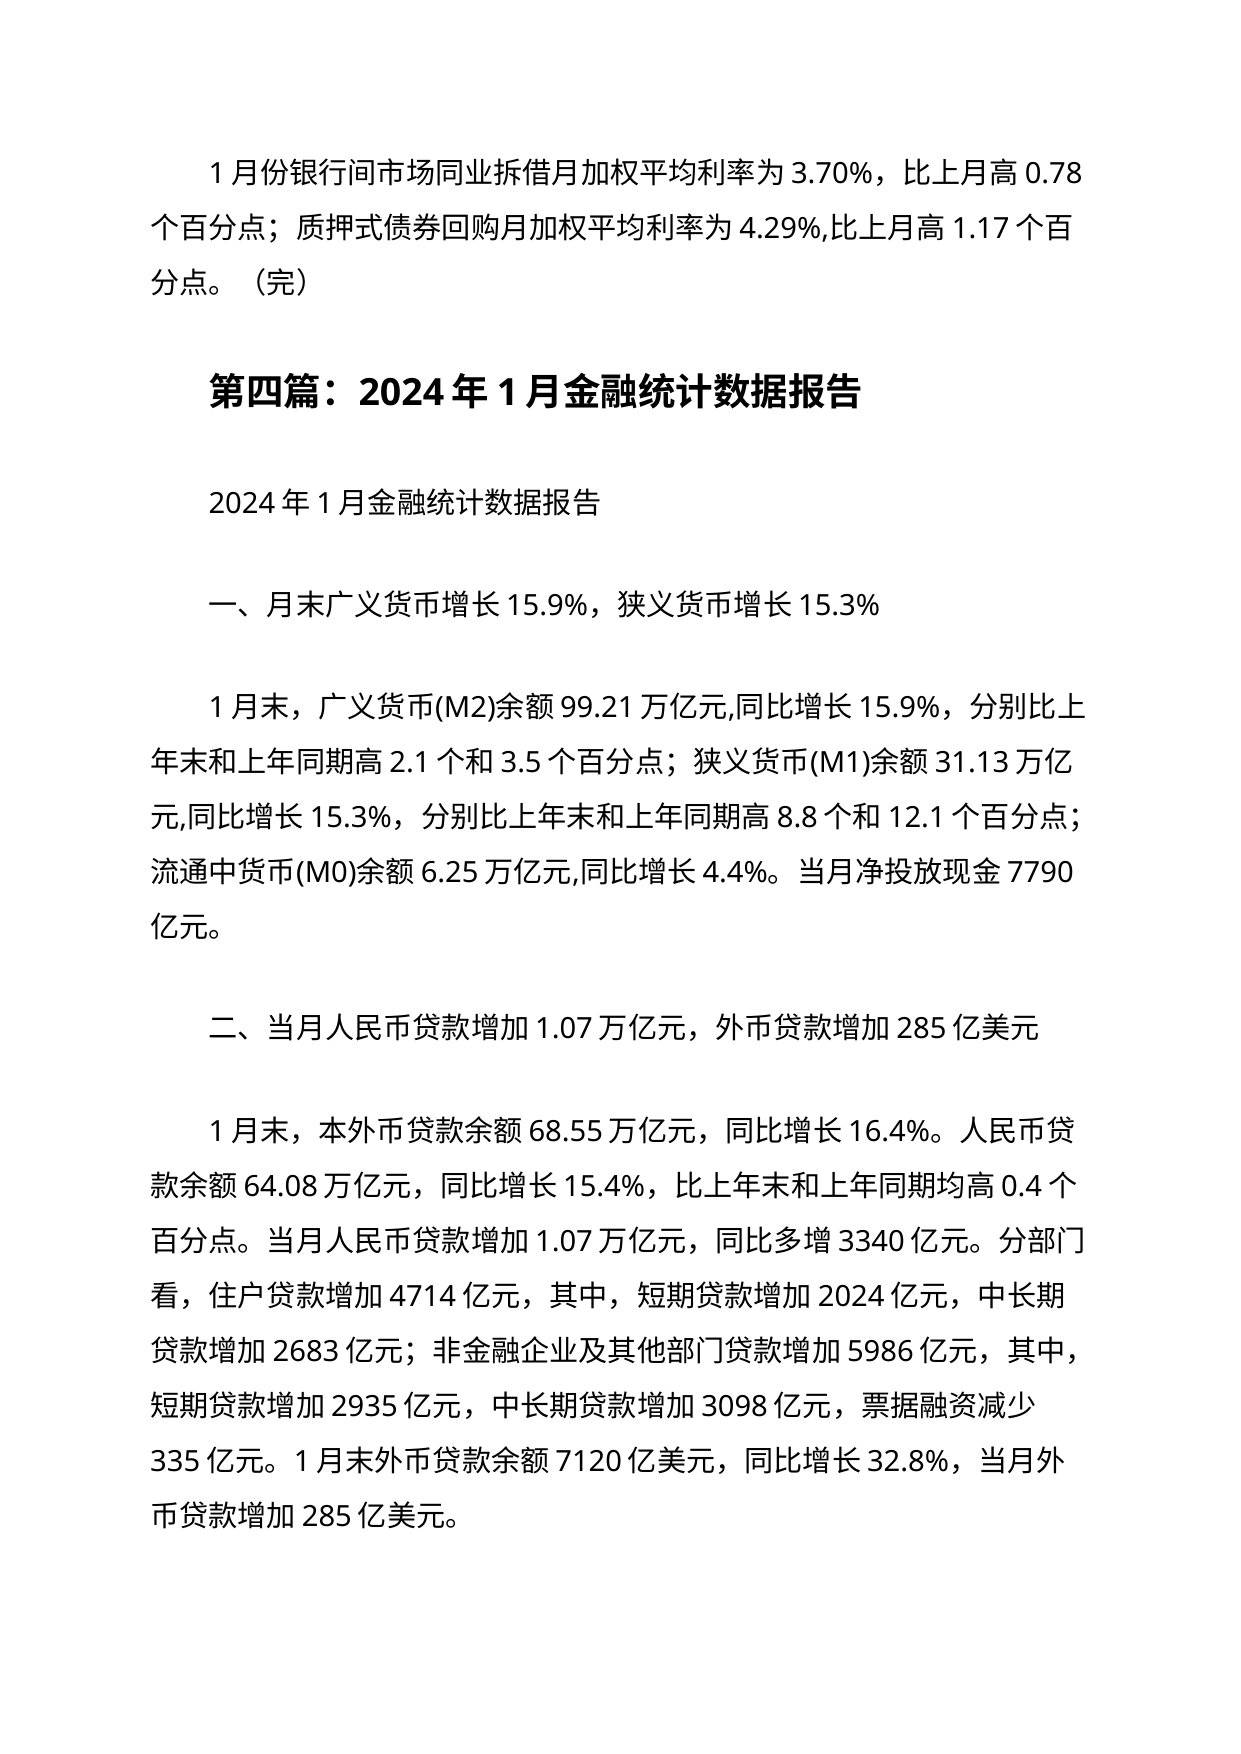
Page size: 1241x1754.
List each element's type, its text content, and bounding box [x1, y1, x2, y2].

text 一、月末广义货币增长15.9%，狭义货币增长15.3% [150, 581, 1090, 624]
text 1月末，本外币贷款余额68.55万亿元，同比增长16.4%。人民币贷款余额64.08万亿元，同比增长15.4%，比上年末和上年同期均高0.4个百分点。当月人民币贷款增加1.07万亿元，同比多增3340亿元。分部门看，住户贷款增加4714亿元，其中，短期贷款增加2024亿元，中长期贷款增加2683亿元；非金融企业及其他部门贷款增加5986亿元，其中，短期贷款增加2935亿元，中长期贷款增加3098亿元，票据融资减少335亿元。1月末外币贷款余额7120亿美元，同比增长32.8%，当月外币贷款增加285亿美元。 [150, 1107, 1090, 1534]
text 第四篇：2024年1月金融统计数据报告 [150, 362, 1090, 416]
text 1月份银行间市场同业拆借月加权平均利率为3.70%，比上月高0.78个百分点；质押式债券回购月加权平均利率为4.29%,比上月高1.17个百分点。（完） [150, 150, 1090, 302]
text 二、当月人民币贷款增加1.07万亿元，外币贷款增加285亿美元 [150, 1005, 1090, 1047]
text 2024年1月金融统计数据报告 [150, 479, 1090, 522]
text 1月末，广义货币(M2)余额99.21万亿元,同比增长15.9%，分别比上年末和上年同期高2.1个和3.5个百分点；狭义货币(M1)余额31.13万亿元,同比增长15.3%，分别比上年末和上年同期高8.8个和12.1个百分点；流通中货币(M0)余额6.25万亿元,同比增长4.4%。当月净投放现金7790亿元。 [150, 683, 1090, 946]
